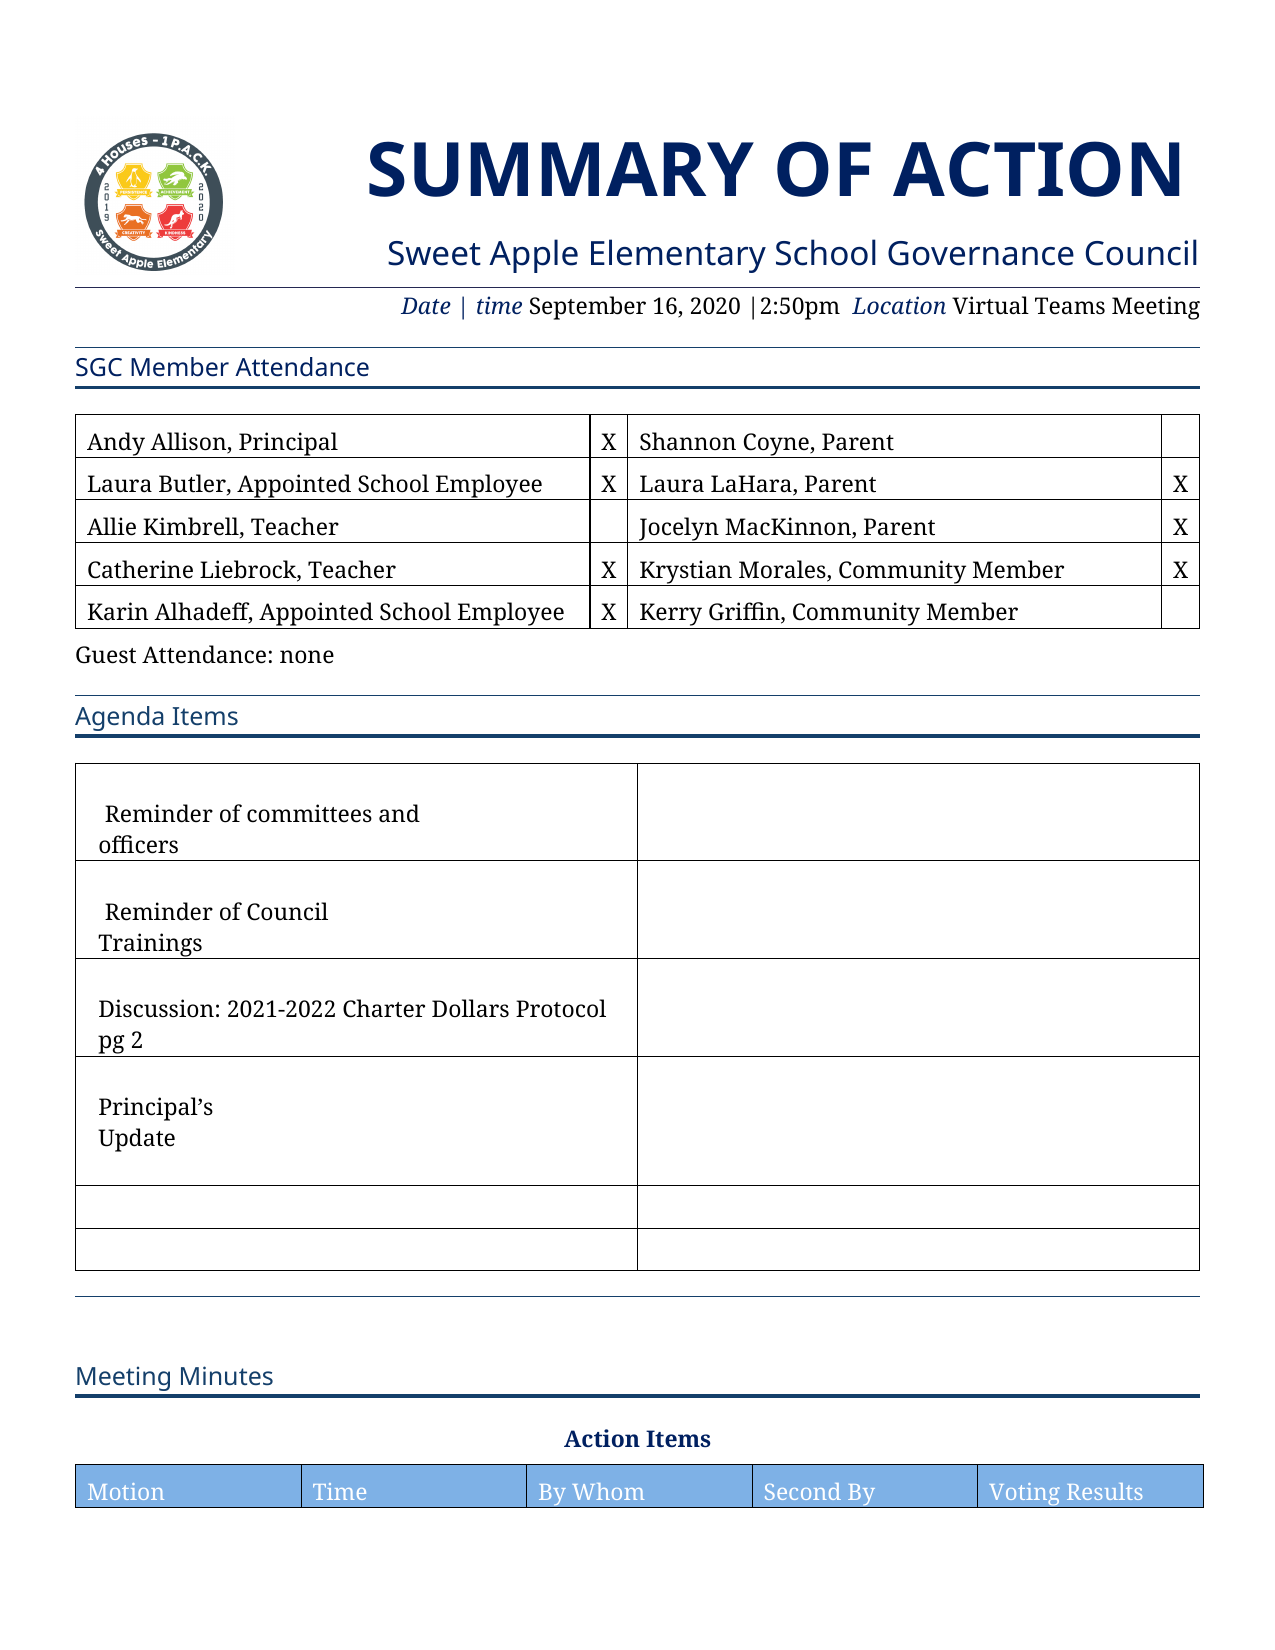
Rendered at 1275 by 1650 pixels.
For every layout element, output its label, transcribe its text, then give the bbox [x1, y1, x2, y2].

subtitle SGC Member Attendance [75, 348, 1200, 386]
table_cell Allie Kimbrell, Teacher [76, 500, 589, 542]
table_cell Laura LaHara, Parent [628, 458, 1161, 499]
table_cell X [591, 586, 627, 627]
table_header [76, 764, 637, 860]
table_cell [76, 1186, 637, 1227]
table_cell Krystian Morales, Community Member [628, 543, 1161, 585]
table_header Time [302, 1465, 526, 1507]
text Guest Attendance: none [75, 639, 1200, 670]
table_cell X [1162, 543, 1199, 585]
table_cell [638, 1057, 1199, 1185]
table_cell [638, 861, 1199, 958]
table_header Motion [76, 1465, 301, 1507]
table_cell Jocelyn MacKinnon, Parent [628, 500, 1161, 542]
subtitle Agenda Items [75, 696, 1200, 734]
table_cell Kerry Griffin, Community Member [628, 586, 1161, 627]
table_header Andy Allison, Principal [76, 415, 589, 457]
table_cell X [591, 543, 627, 585]
table_header [1162, 415, 1199, 457]
table_header X [591, 415, 627, 457]
table_header Second By [753, 1465, 977, 1507]
table_cell [76, 1057, 637, 1185]
table_cell [638, 1186, 1199, 1227]
table_header Shannon Coyne, Parent [628, 415, 1161, 457]
table_cell X [591, 458, 627, 499]
table_cell [76, 1229, 637, 1270]
table_cell X [1162, 458, 1199, 499]
table_cell [76, 959, 637, 1056]
table_cell X [1162, 500, 1199, 542]
text Action Items [75, 1423, 1200, 1454]
table_cell Karin Alhadeff, Appointed School Employee [76, 586, 589, 627]
subtitle Sweet Apple Elementary School Governance Council [75, 229, 1200, 275]
subtitle Meeting Minutes [75, 1355, 1200, 1394]
table_cell [638, 1229, 1199, 1270]
table_header Voting Results [978, 1465, 1203, 1507]
title Summary of Action [75, 117, 1200, 219]
table_cell [638, 959, 1199, 1056]
table_cell Catherine Liebrock, Teacher [76, 543, 589, 585]
table_header By Whom [527, 1465, 752, 1507]
table_cell Laura Butler, Appointed School Employee [76, 458, 589, 499]
picture [75, 219, 236, 229]
table_header [638, 764, 1199, 860]
text September 16, 2020 |2:50pm Location Virtual Teams Meeting [75, 288, 1200, 322]
table_cell [76, 861, 637, 958]
table_cell [591, 500, 627, 542]
table_cell [1162, 586, 1199, 627]
